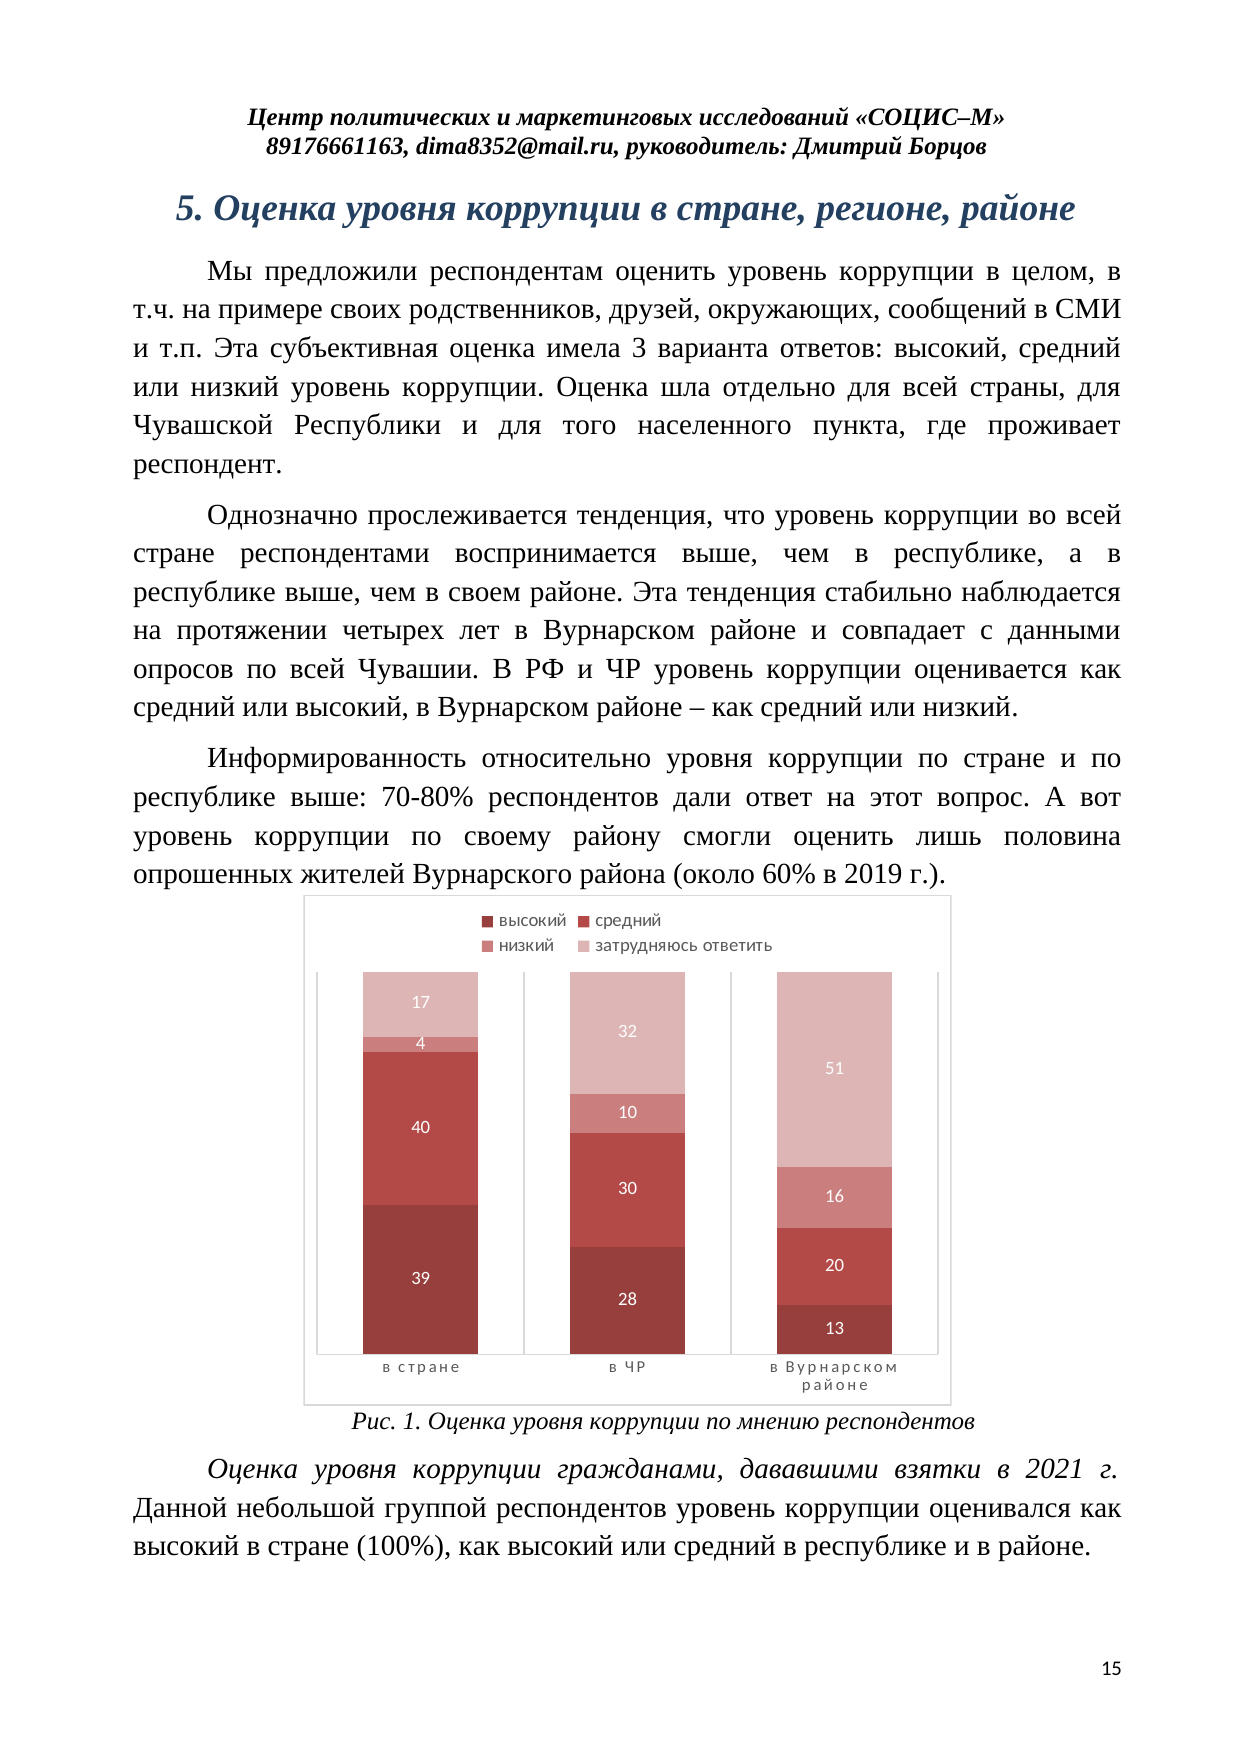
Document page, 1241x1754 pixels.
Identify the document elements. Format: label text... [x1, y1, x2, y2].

text Рис. 1. Оценка уровня коррупции по мнению респондентов [133, 1406, 1122, 1434]
text Информированность относительно уровня коррупции по стране и по республике выше: 70-80% респондентов дали ответ на этот вопрос. А вот уровень коррупции по своему району смогли оценить лишь половина опрошенных жителей Вурнарского района (около 60% в 2019 г.). [133, 741, 1122, 890]
text Мы предложили респондентам оценить уровень коррупции в целом, в т.ч. на примере своих родственников, друзей, окружающих, сообщений в СМИ и т.п. Эта субъективная оценка имела 3 варианта ответов: высокий, средний или низкий уровень коррупции. Оценка шла отдельно для всей страны, для Чувашской Республики и для того населенного пункта, где проживает респондент. [133, 253, 1122, 479]
text Однозначно прослеживается тенденция, что уровень коррупции во всей стране респондентами воспринимается выше, чем в республике, а в республике выше, чем в своем районе. Эта тенденция стабильно наблюдается на протяжении четырех лет в Вурнарском районе и совпадает с данными опросов по всей Чувашии. В РФ и ЧР уровень коррупции оценивается как средний или высокий, в Вурнарском районе – как средний или низкий. [133, 497, 1122, 723]
text Оценка уровня коррупции гражданами, дававшими взятки в 2021 г. Данной небольшой группой респондентов уровень коррупции оценивался как высокий в стране (100%), как высокий или средний в республике и в районе. [133, 1451, 1122, 1562]
subtitle 5. Оценка уровня коррупции в стране, регионе, районе [133, 185, 1122, 228]
